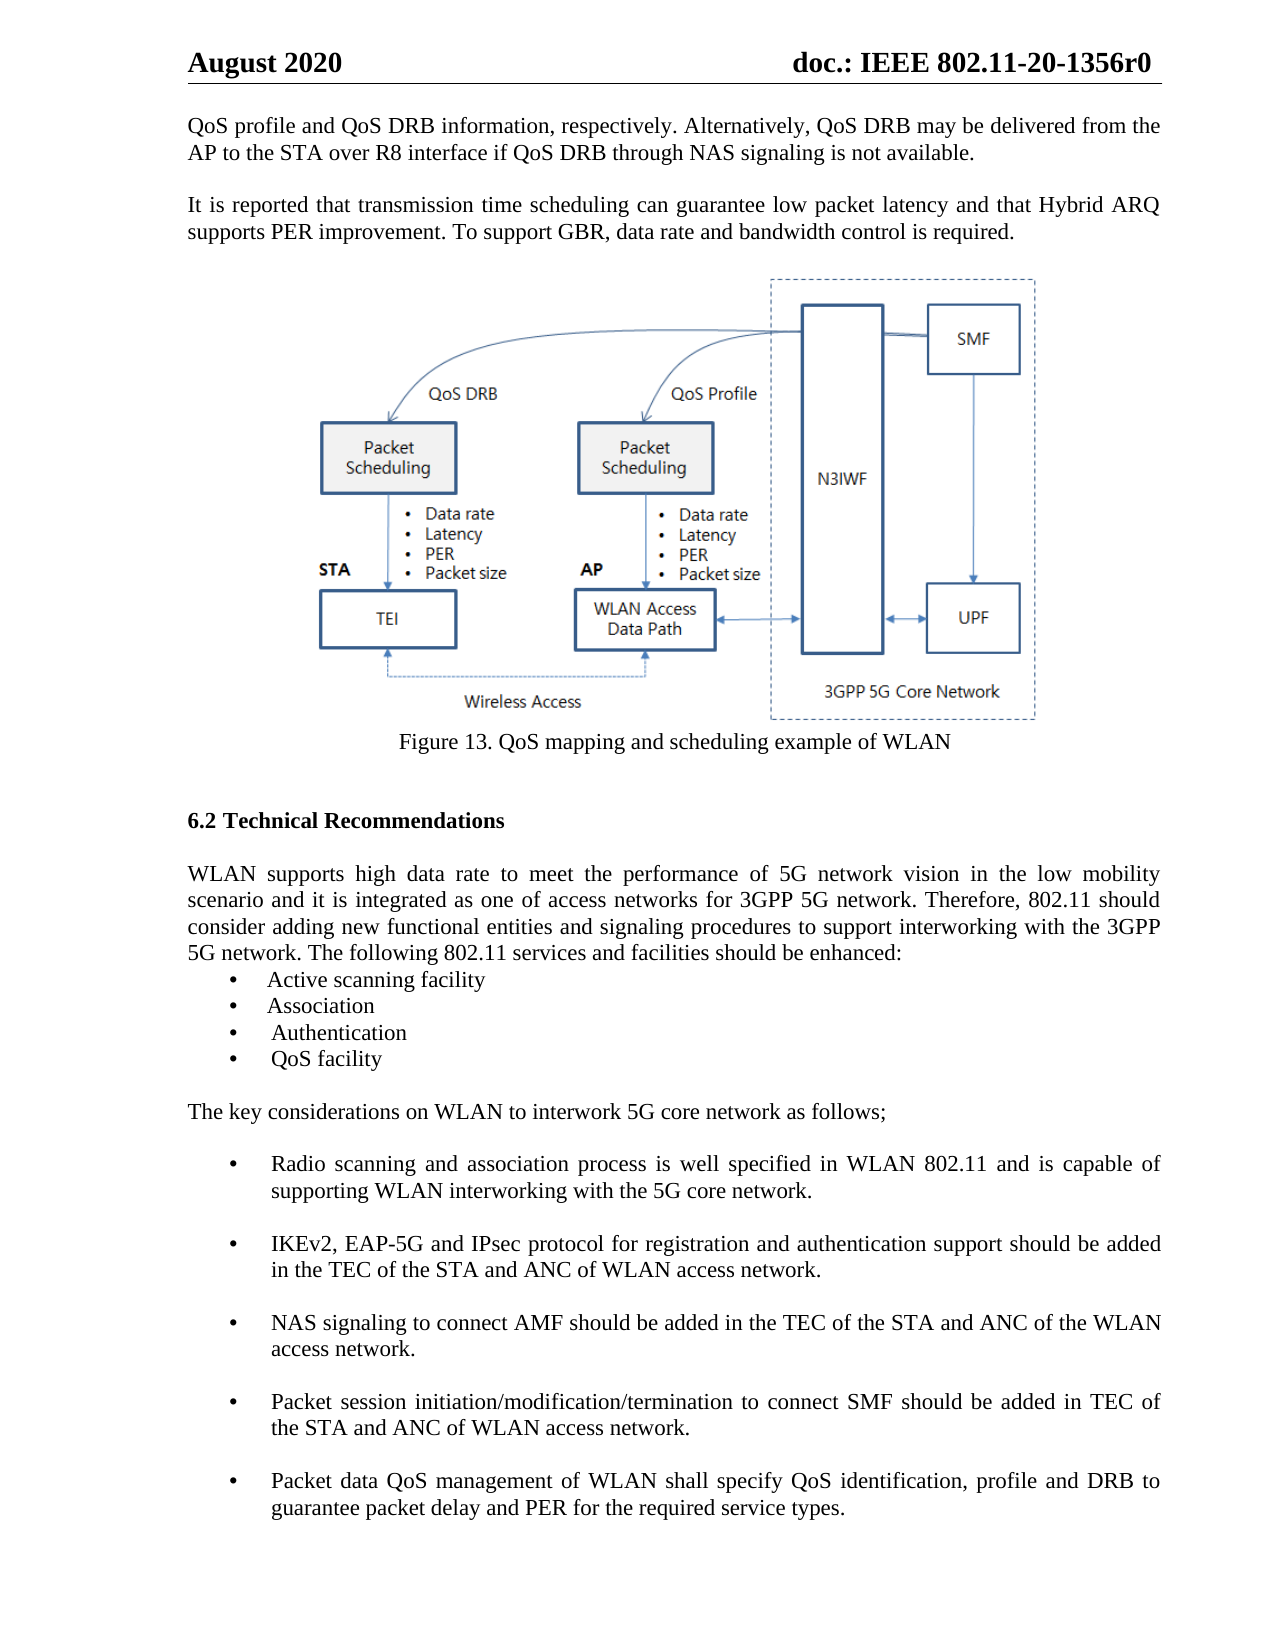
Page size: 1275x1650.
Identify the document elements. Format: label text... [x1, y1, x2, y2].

list Authentication [229, 1018, 1162, 1045]
list Active scanning facility [229, 966, 1162, 992]
list NAS signaling to connect AMF should be added in the TEC of the STA and ANC of the WLAN access network. [229, 1309, 1162, 1362]
list QoS facility [229, 1045, 1162, 1071]
text WLAN supports high data rate to meet the performance of 5G network vision in the low mobility scenario and it is integrated as one of access networks for 3GPP 5G network. Therefore, 802.11 should consider adding new functional entities and signaling procedures to support interworking with the 3GPP 5G network. The following 802.11 services and facilities should be enhanced: [187, 860, 1162, 966]
list IKEv2, EAP-5G and IPsec protocol for registration and authentication support should be added in the TEC of the STA and ANC of WLAN access network. [229, 1229, 1162, 1282]
list Technical Recommendations [187, 807, 1162, 834]
text Figure 13. QoS mapping and scheduling example of WLAN [187, 728, 1162, 755]
list Radio scanning and association process is well specified in WLAN 802.11 and is capable of supporting WLAN interworking with the 5G core network. [229, 1150, 1162, 1203]
list Packet data QoS management of WLAN shall specify QoS identification, profile and DRB to guarantee packet delay and PER for the required service types. [229, 1467, 1162, 1520]
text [187, 112, 1162, 165]
text It is reported that transmission time scheduling can guarantee low packet latency and that Hybrid ARQ supports PER improvement. To support GBR, data rate and bandwidth control is required. [187, 192, 1162, 244]
picture [309, 270, 1041, 729]
list Association [229, 992, 1162, 1018]
list Packet session initiation/modification/termination to connect SMF should be added in TEC of the STA and ANC of WLAN access network. [229, 1388, 1162, 1441]
text The key considerations on WLAN to interwork 5G core network as follows; [187, 1098, 1162, 1124]
